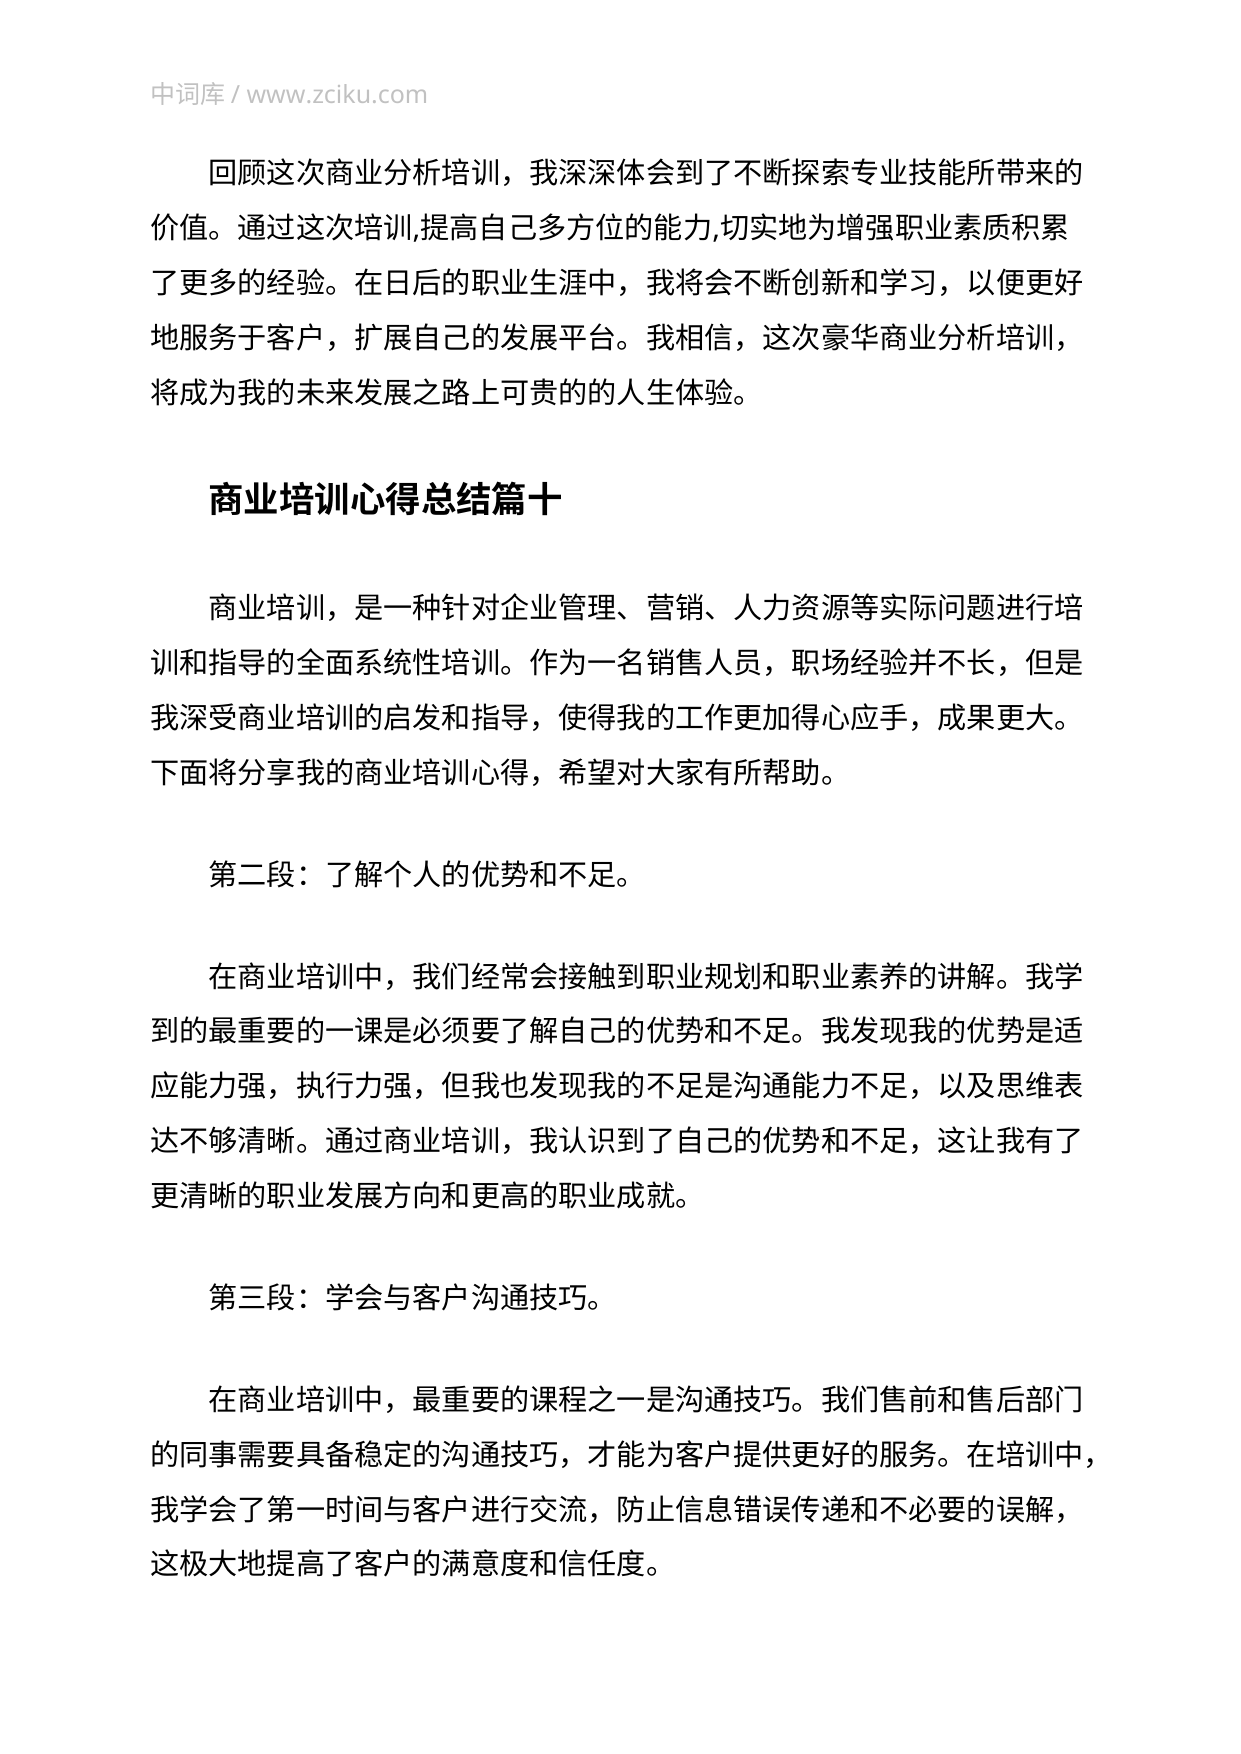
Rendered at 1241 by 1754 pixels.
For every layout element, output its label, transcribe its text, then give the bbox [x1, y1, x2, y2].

text 回顾这次商业分析培训，我深深体会到了不断探索专业技能所带来的价值。通过这次培训,提高自己多方位的能力,切实地为增强职业素质积累了更多的经验。在日后的职业生涯中，我将会不断创新和学习，以便更好地服务于客户，扩展自己的发展平台。我相信，这次豪华商业分析培训，将成为我的未来发展之路上可贵的的人生体验。 [150, 150, 1090, 412]
text 商业培训，是一种针对企业管理、营销、人力资源等实际问题进行培训和指导的全面系统性培训。作为一名销售人员，职场经验并不长，但是我深受商业培训的启发和指导，使得我的工作更加得心应手，成果更大。下面将分享我的商业培训心得，希望对大家有所帮助。 [150, 585, 1090, 792]
text 在商业培训中，最重要的课程之一是沟通技巧。我们售前和售后部门的同事需要具备稳定的沟通技巧，才能为客户提供更好的服务。在培训中，我学会了第一时间与客户进行交流，防止信息错误传递和不必要的误解，这极大地提高了客户的满意度和信任度。 [150, 1376, 1090, 1583]
text 在商业培训中，我们经常会接触到职业规划和职业素养的讲解。我学到的最重要的一课是必须要了解自己的优势和不足。我发现我的优势是适应能力强，执行力强，但我也发现我的不足是沟通能力不足，以及思维表达不够清晰。通过商业培训，我认识到了自己的优势和不足，这让我有了更清晰的职业发展方向和更高的职业成就。 [150, 953, 1090, 1215]
text 第三段：学会与客户沟通技巧。 [150, 1274, 1090, 1317]
text 商业培训心得总结篇十 [150, 471, 1090, 523]
text 第二段：了解个人的优势和不足。 [150, 851, 1090, 894]
